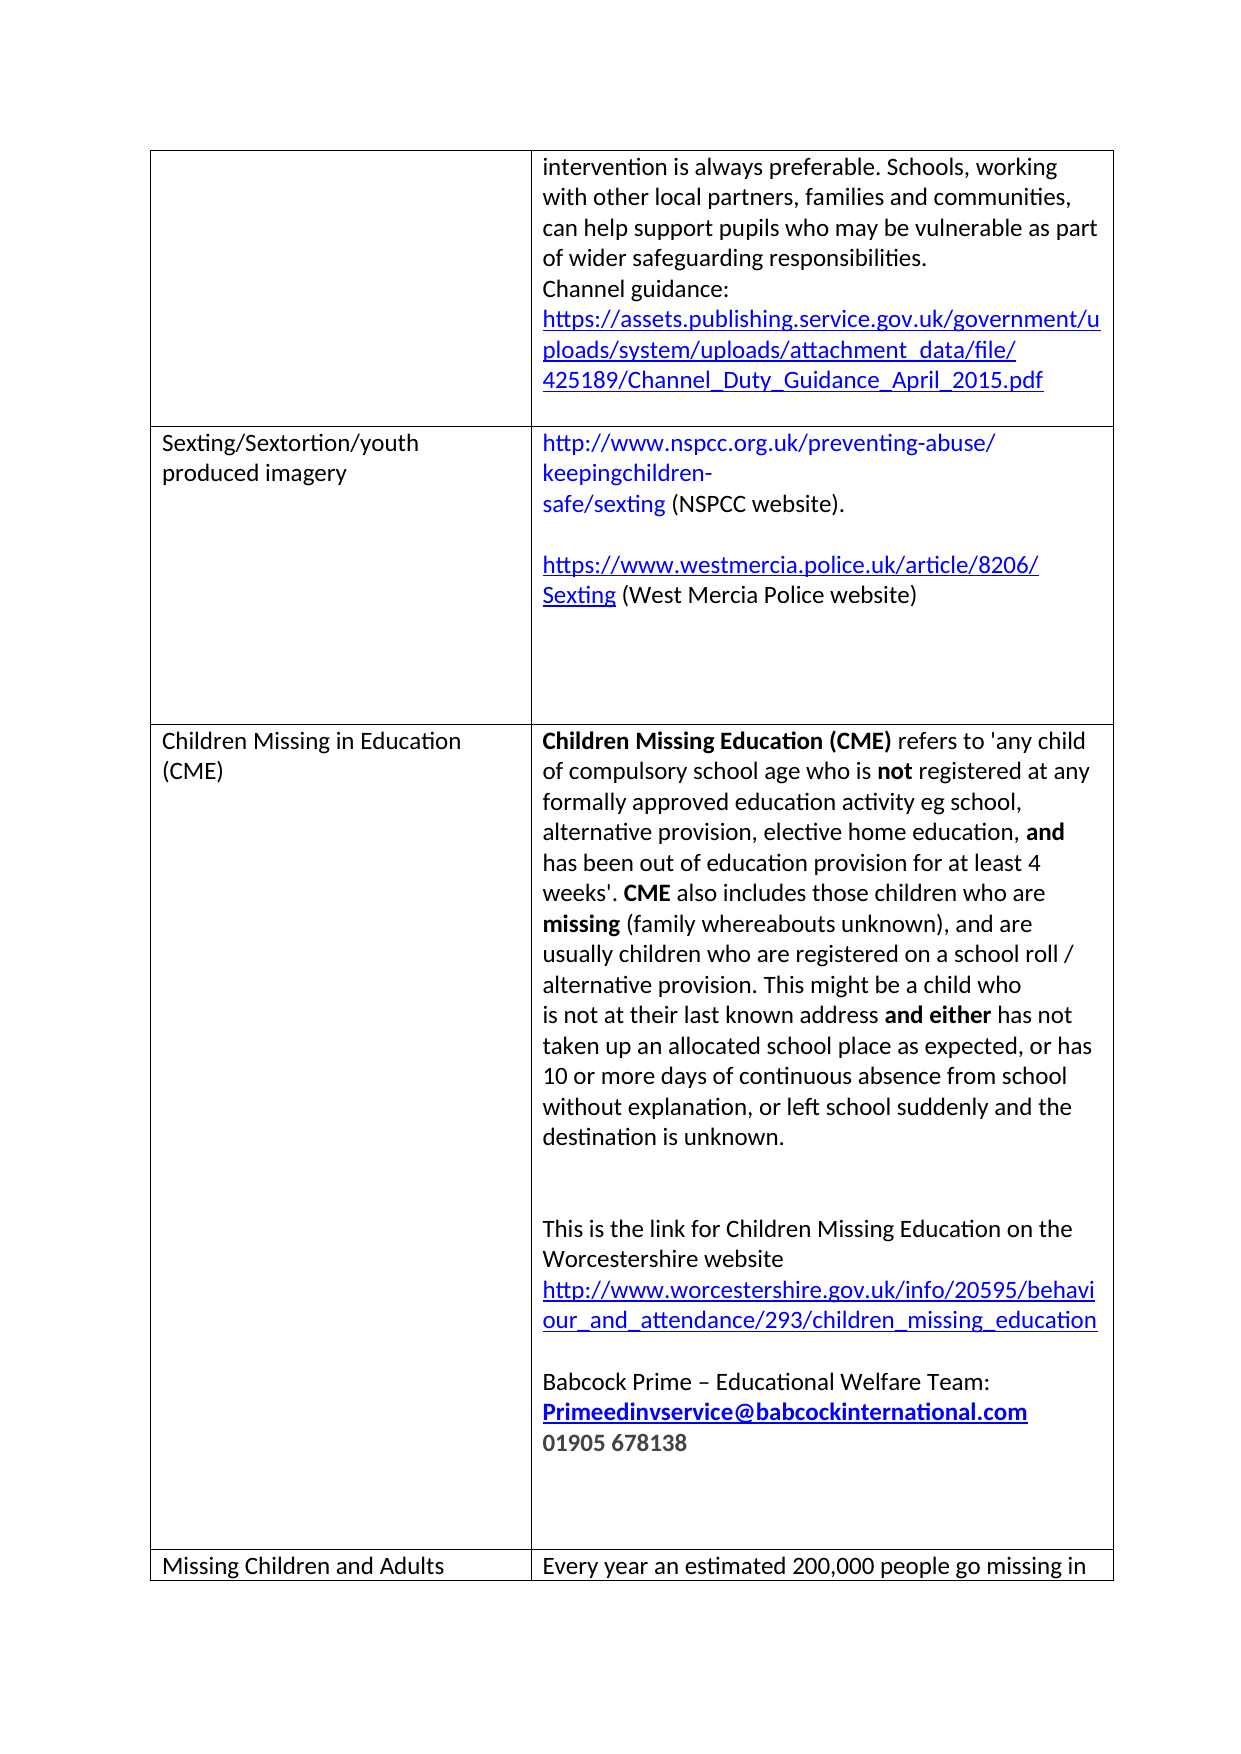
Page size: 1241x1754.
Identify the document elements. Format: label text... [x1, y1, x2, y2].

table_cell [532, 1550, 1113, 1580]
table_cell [151, 151, 531, 426]
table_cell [532, 151, 1113, 426]
table_cell Sexting/Sextortion/youth produced imagery [151, 427, 531, 724]
table_cell Children Missing in Education (CME) [151, 725, 531, 1549]
table_cell http://www.nspcc.org.uk/preventing-abuse/keepingchildren- safe/sexting (NSPCC website). https://www.westmercia.police.uk/article/8206/Sexting (West Mercia Police website) [532, 427, 1113, 724]
table_cell Children Missing Education (CME) refers to 'any child of compulsory school age who is not registered at any formally approved education activity eg school, alternative provision, elective home education, and has been out of education provision for at least 4 weeks'. CME also includes those children who are missing (family whereabouts unknown), and are usually children who are registered on a school roll / alternative provision. This might be a child who is not at their last known address and either has not taken up an allocated school place as expected, or has 10 or more days of continuous absence from school without explanation, or left school suddenly and the destination is unknown. This is the link for Children Missing Education on the Worcestershire website http://www.worcestershire.gov.uk/info/20595/behaviour_and_attendance/293/children_missing_education Babcock Prime – Educational Welfare Team: Primeedinvservice@babcockinternational.com 01905 678138 [532, 725, 1113, 1549]
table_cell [151, 1550, 531, 1580]
